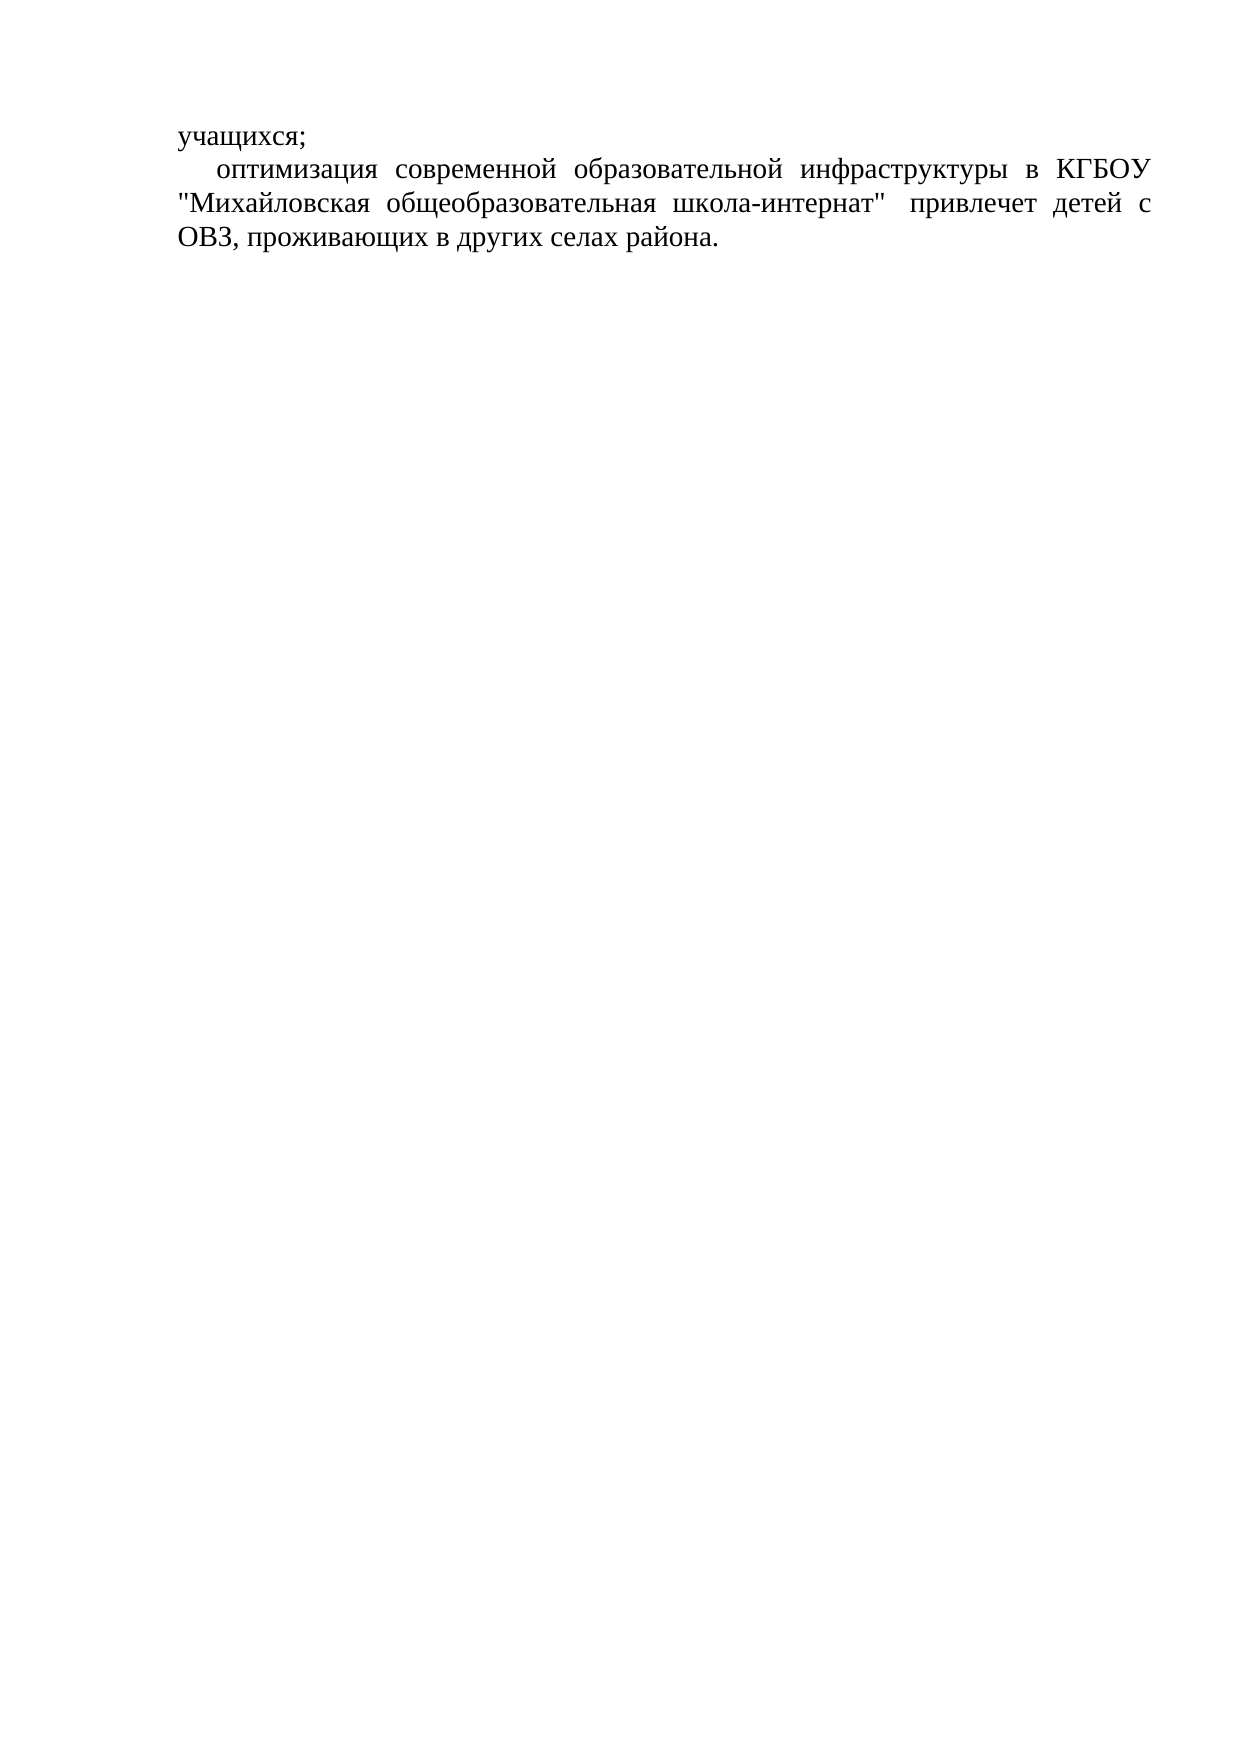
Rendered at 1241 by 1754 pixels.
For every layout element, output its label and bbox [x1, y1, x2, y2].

text [177, 118, 1152, 252]
